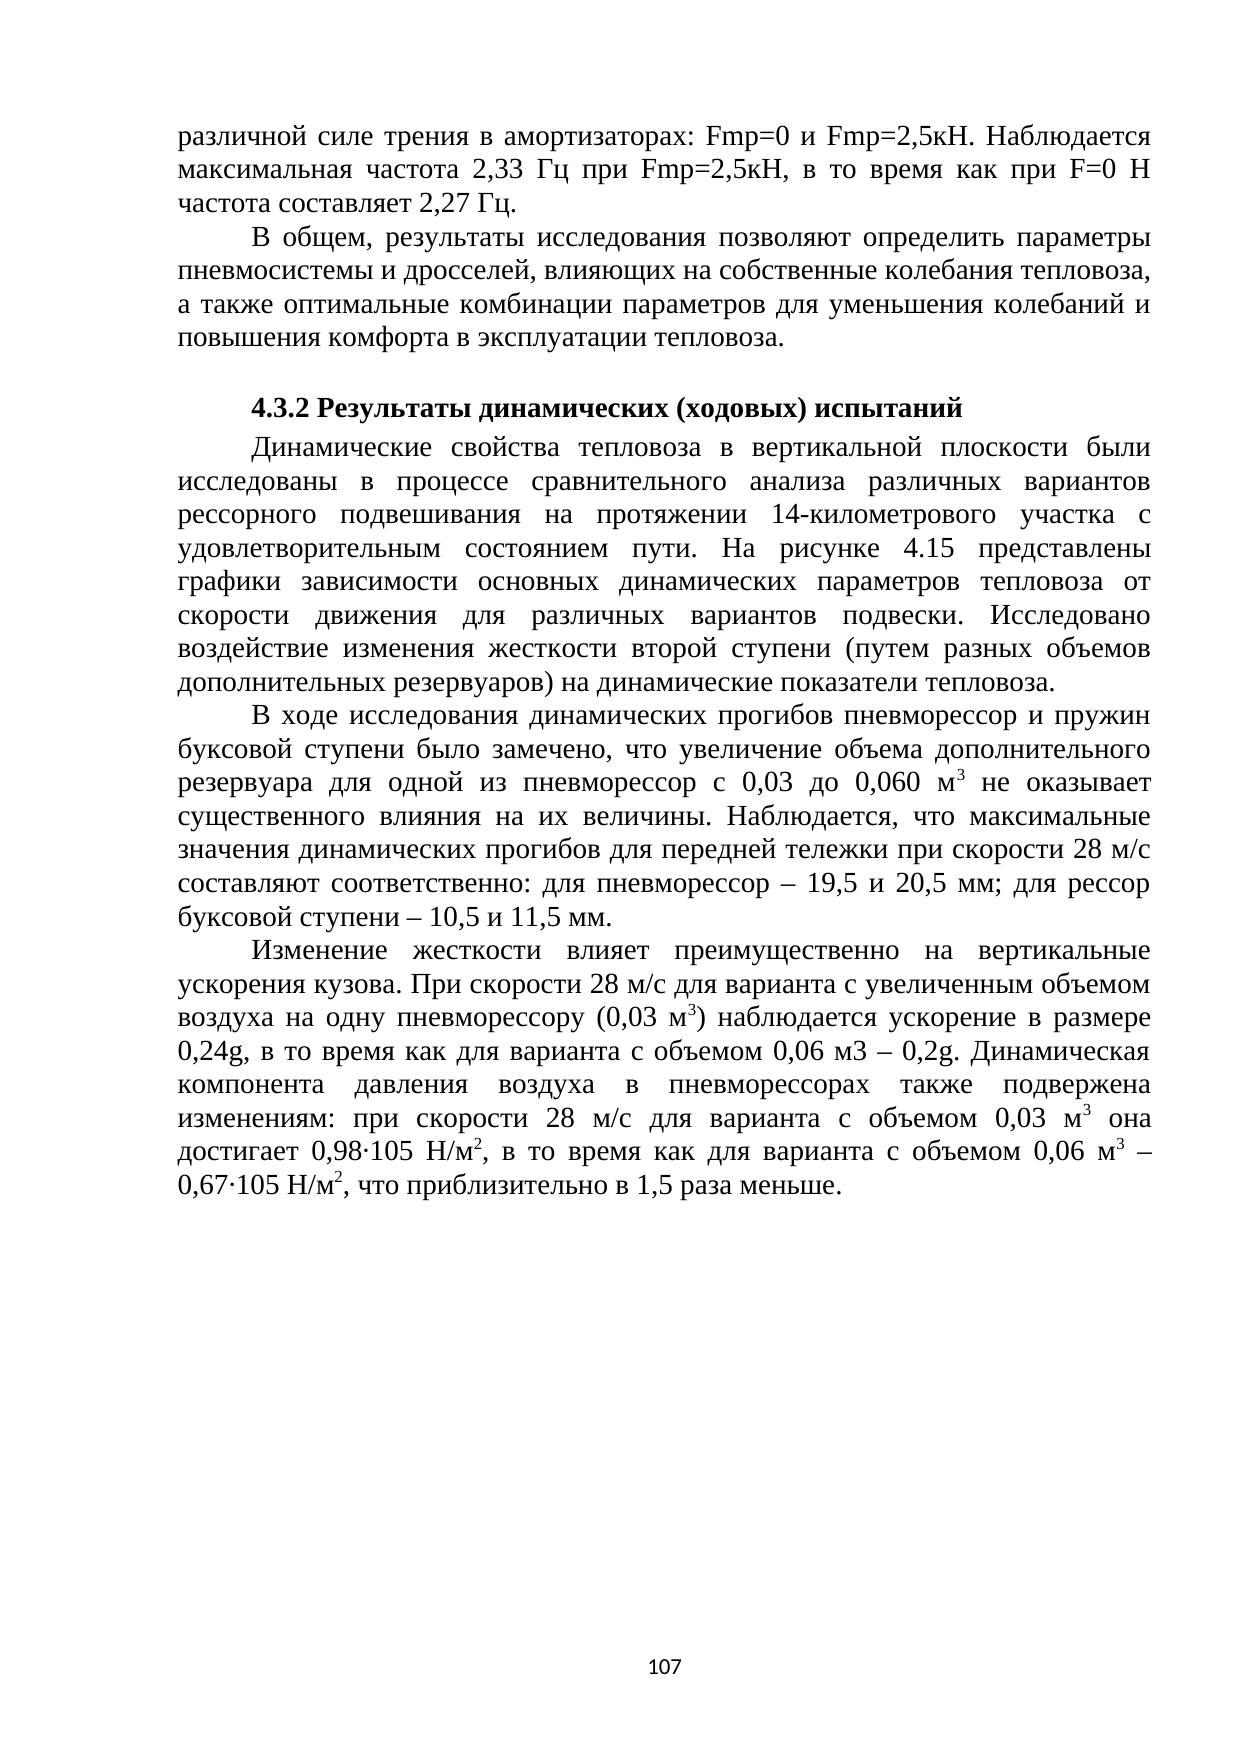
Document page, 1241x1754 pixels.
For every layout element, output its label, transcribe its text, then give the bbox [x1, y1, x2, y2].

subtitle 4.3.2 Результаты динамических (ходовых) испытаний [177, 391, 1152, 424]
text Динамические свойства тепловоза в вертикальной плоскости были исследованы в процессе сравнительного анализа различных вариантов рессорного подвешивания на протяжении 14-километрового участка с удовлетворительным состоянием пути. На рисунке 4.15 представлены графики зависимости основных динамических параметров тепловоза от скорости движения для различных вариантов подвески. Исследовано воздействие изменения жесткости второй ступени (путем разных объемов дополнительных резервуаров) на динамические показатели тепловоза. [177, 429, 1152, 697]
text В общем, результаты исследования позволяют определить параметры пневмосистемы и дросселей, влияющих на собственные колебания тепловоза, а также оптимальные комбинации параметров для уменьшения колебаний и повышения комфорта в эксплуатации тепловоза. [177, 219, 1152, 353]
text В ходе исследования динамических прогибов пневморессор и пружин буксовой ступени было замечено, что увеличение объема дополнительного резервуара для одной из пневморессор с 0,03 до 0,060 м3 не оказывает существенного влияния на их величины. Наблюдается, что максимальные значения динамических прогибов для передней тележки при скорости 28 м/с составляют соответственно: для пневморессор – 19,5 и 20,5 мм; для рессор буксовой ступени – 10,5 и 11,5 мм. [177, 697, 1152, 932]
text Изменение жесткости влияет преимущественно на вертикальные ускорения кузова. При скорости 28 м/с для варианта с увеличенным объемом воздуха на одну пневморессору (0,03 м3) наблюдается ускорение в размере 0,24g, в то время как для варианта с объемом 0,06 м3 – 0,2g. Динамическая компонента давления воздуха в пневморессорах также подвержена изменениям: при скорости 28 м/с для варианта с объемом 0,03 м3 она достигает 0,98∙105 Н/м2, в то время как для варианта с объемом 0,06 м3 – 0,67∙105 Н/м2, что приблизительно в 1,5 раза меньше. [177, 932, 1152, 1201]
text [177, 118, 1152, 219]
